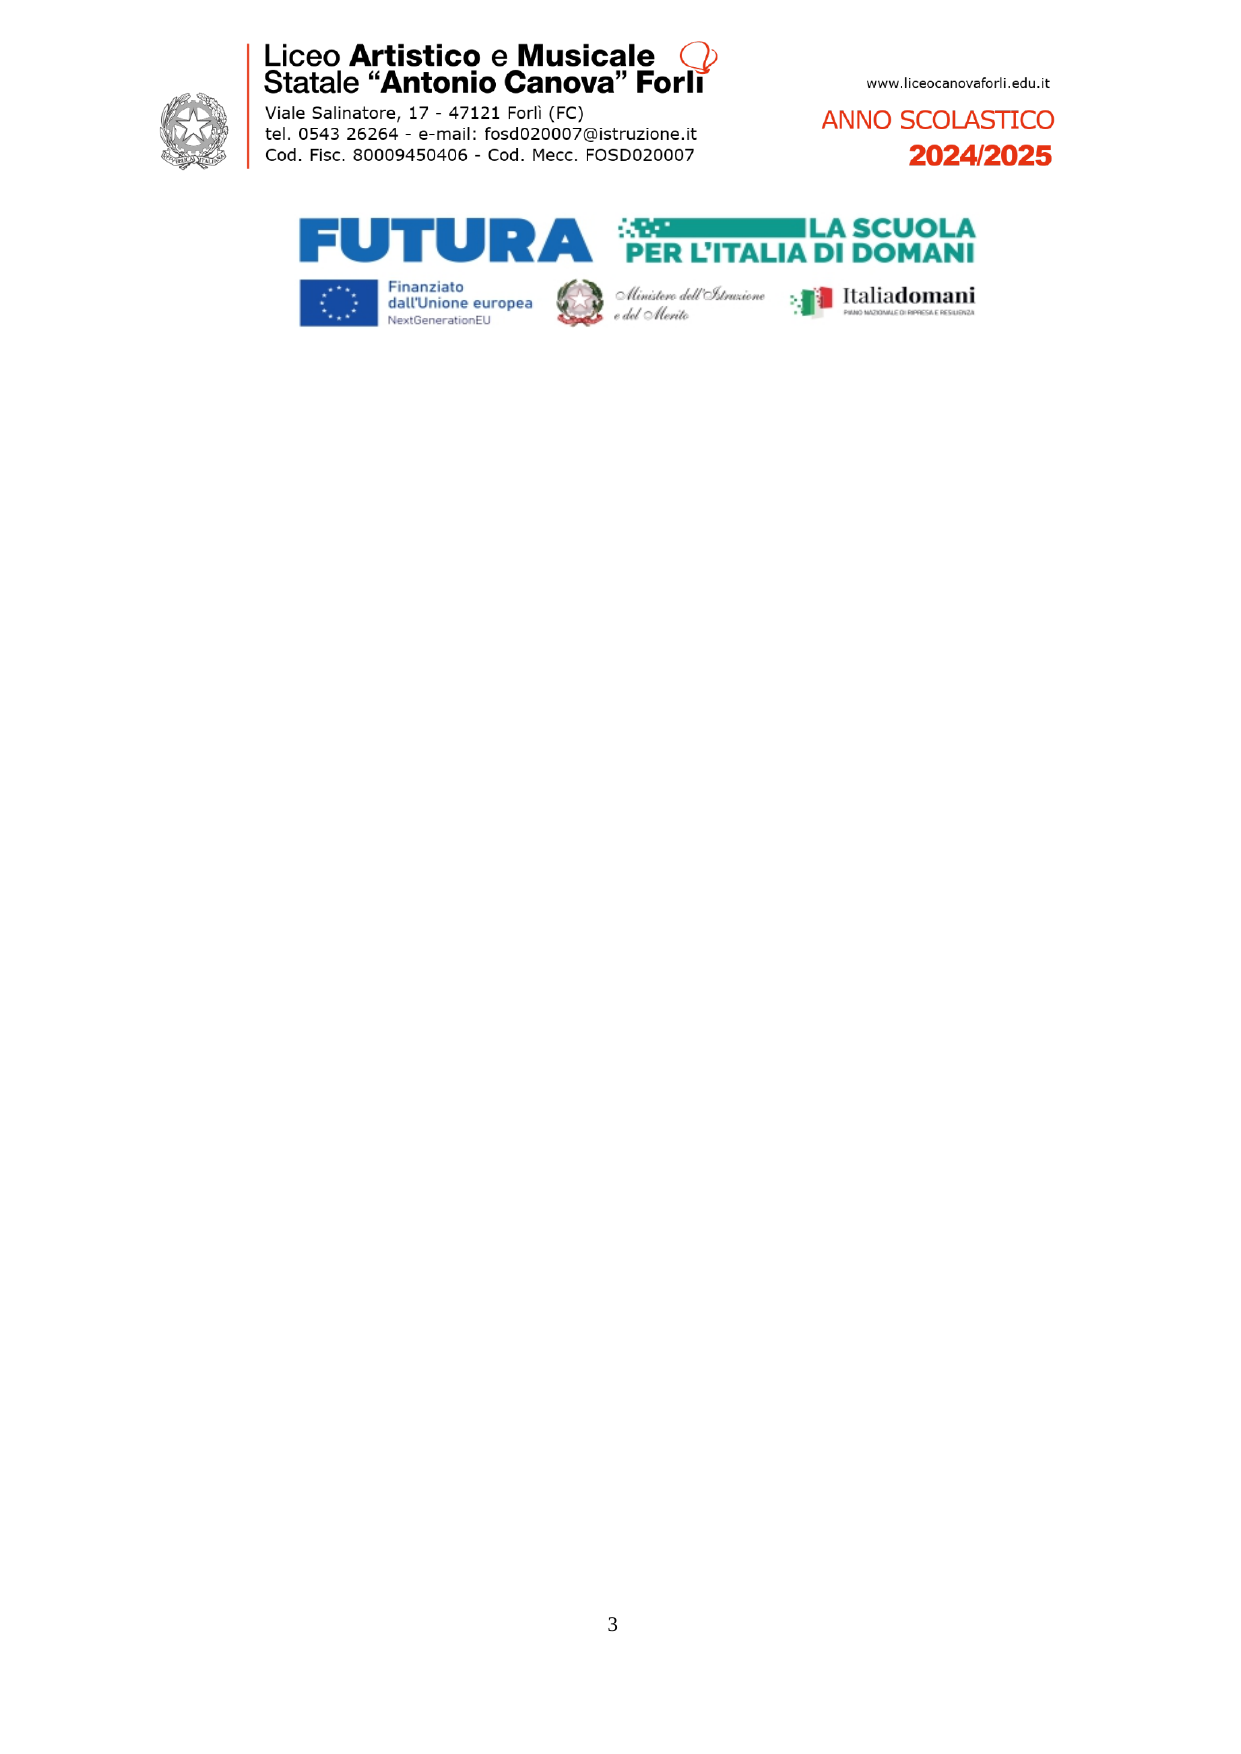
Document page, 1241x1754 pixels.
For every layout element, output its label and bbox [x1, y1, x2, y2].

picture [103, 0, 1160, 334]
